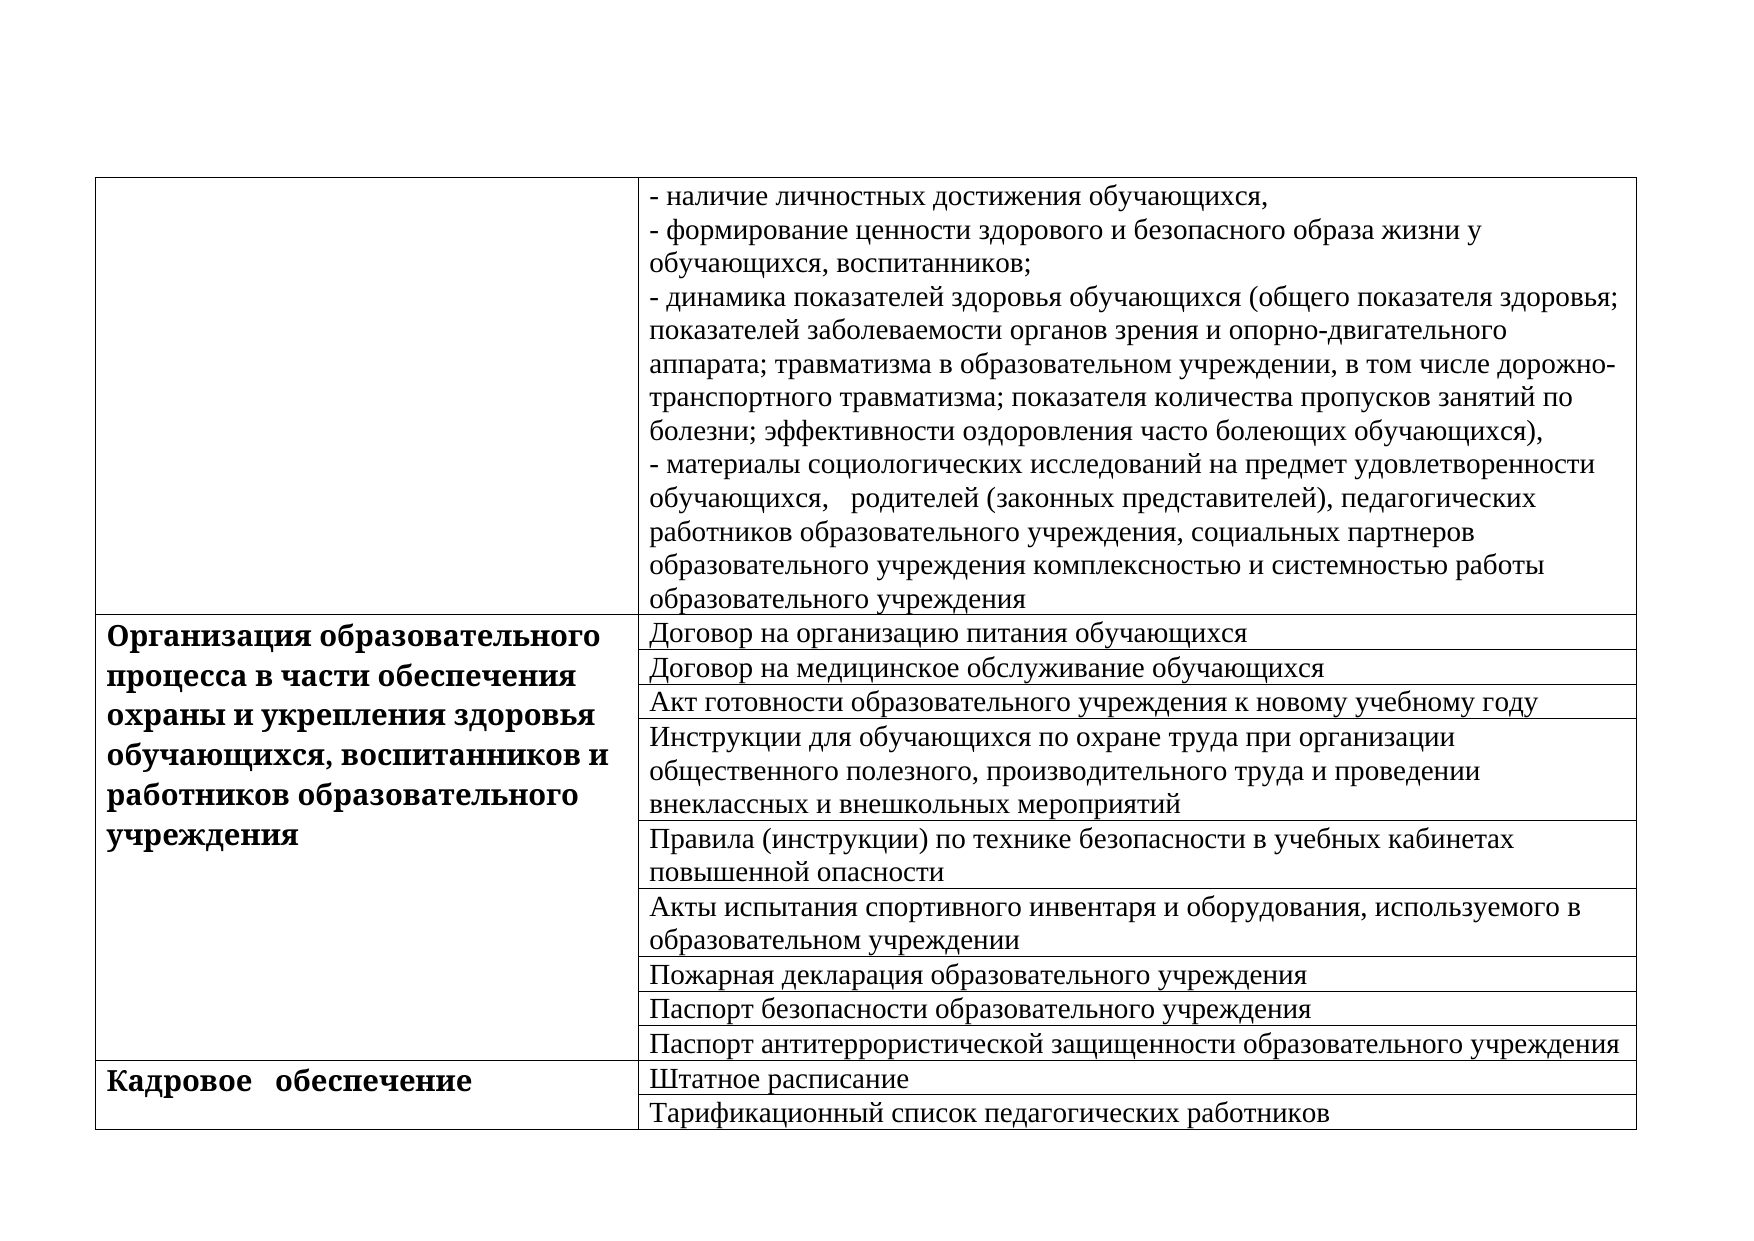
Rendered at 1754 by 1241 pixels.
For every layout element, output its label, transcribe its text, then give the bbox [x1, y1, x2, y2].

table_cell Паспорт безопасности образовательного учреждения [639, 992, 1636, 1025]
table_cell Договор на организацию питания обучающихся [639, 615, 1636, 649]
table_cell Организация образовательного процесса в части обеспечения охраны и укрепления здоровья обучающихся, воспитанников и работников образовательного учреждения [96, 615, 638, 1060]
table_cell Акты испытания спортивного инвентаря и оборудования, используемого в образовательном учреждении [639, 889, 1636, 956]
table_cell [96, 178, 638, 614]
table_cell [639, 178, 1636, 614]
table_cell Инструкции для обучающихся по охране труда при организации общественного полезного, производительного труда и проведении внеклассных и внешкольных мероприятий [639, 719, 1636, 820]
table_cell Акт готовности образовательного учреждения к новому учебному году [639, 685, 1636, 718]
table_cell Тарификационный список педагогических работников [639, 1095, 1636, 1129]
table_cell Паспорт антитеррористической защищенности образовательного учреждения [639, 1026, 1636, 1060]
table_cell Пожарная декларация образовательного учреждения [639, 957, 1636, 991]
table_cell Договор на медицинское обслуживание обучающихся [639, 650, 1636, 683]
table_cell Кадровое обеспечение образовательного процесса [96, 1061, 638, 1129]
table_cell Штатное расписание [639, 1061, 1636, 1094]
table_cell Правила (инструкции) по технике безопасности в учебных кабинетах повышенной опасности [639, 821, 1636, 888]
